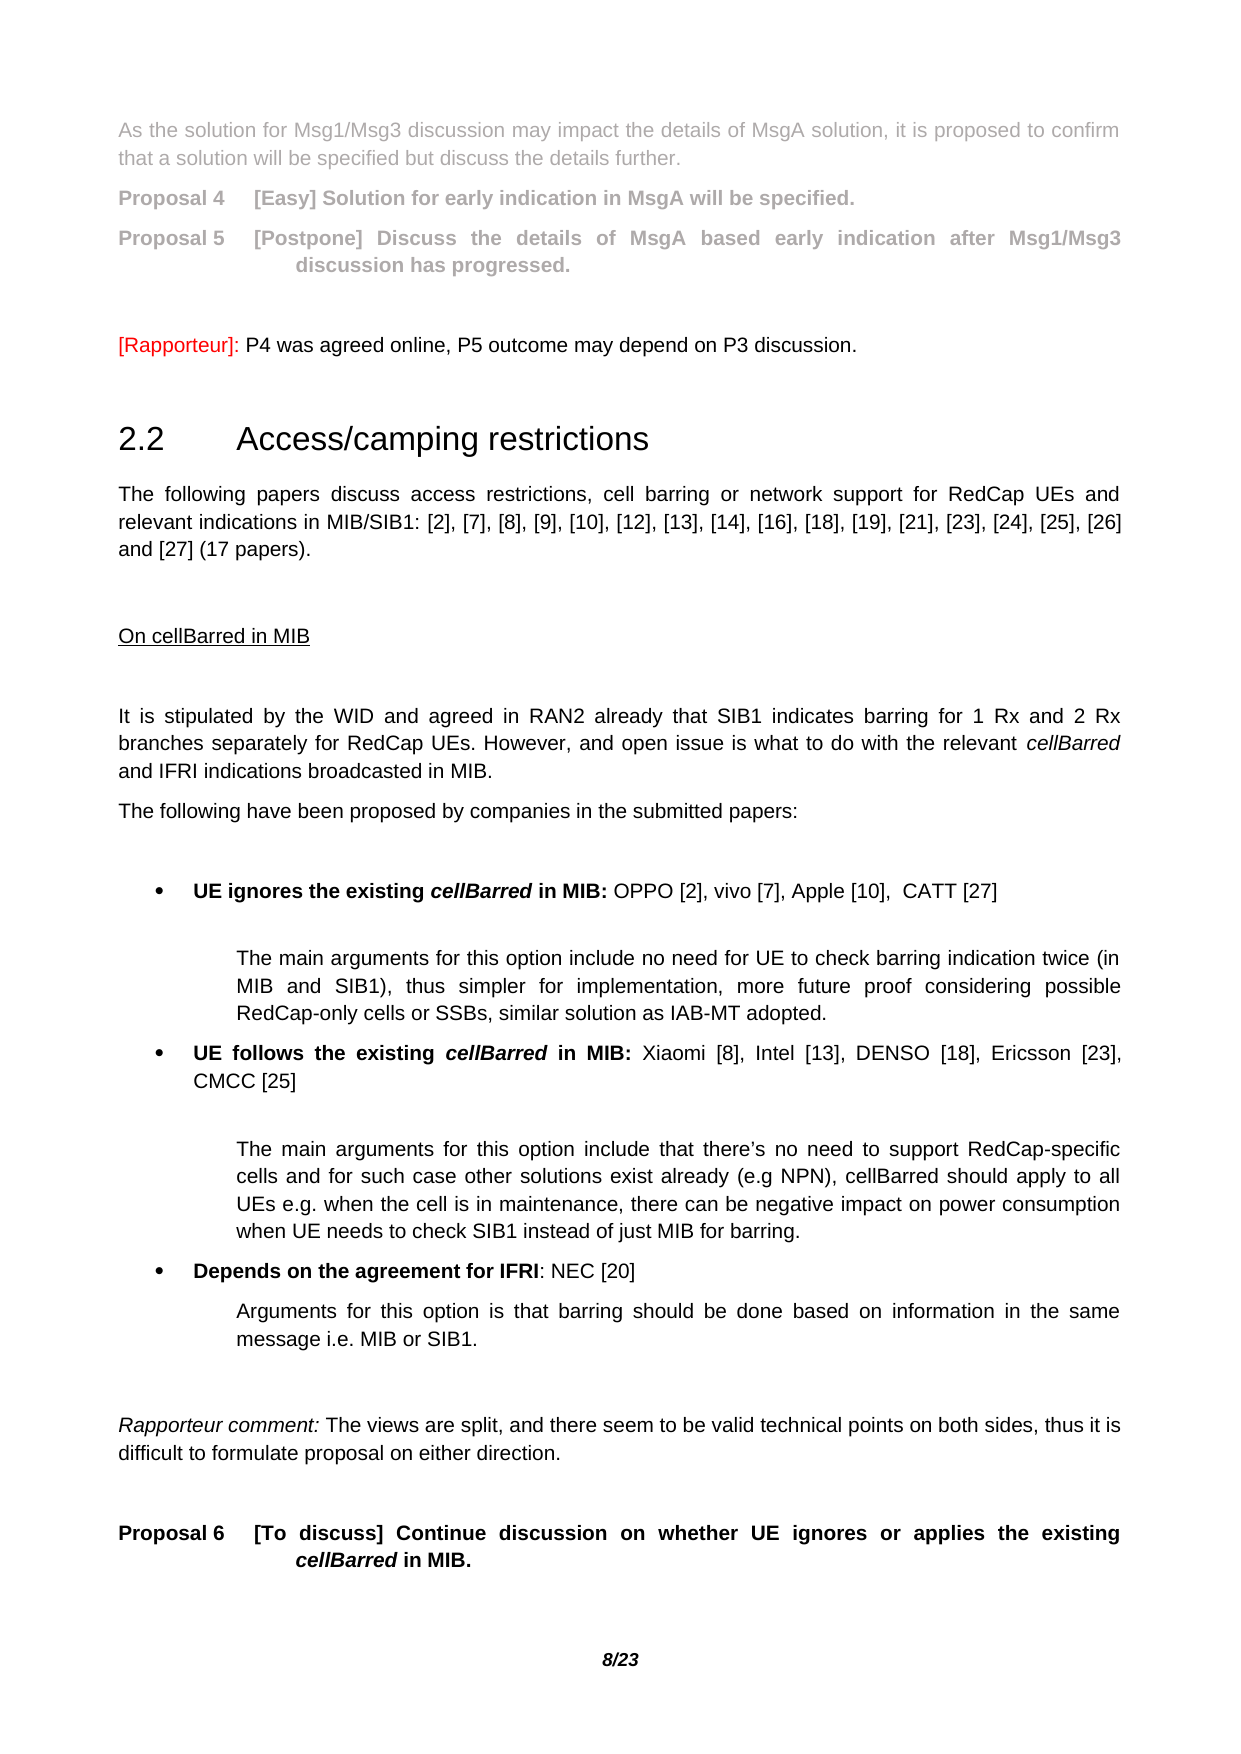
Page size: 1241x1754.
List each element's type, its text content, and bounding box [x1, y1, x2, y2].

text The following have been proposed by companies in the submitted papers: [118, 799, 1122, 823]
text [To discuss] Continue discussion on whether UE ignores or applies the existing cellBarred in MIB. [118, 1520, 1122, 1572]
text Arguments for this option is that barring should be done based on information in the same message i.e. MIB or SIB1. [236, 1299, 1122, 1350]
text The main arguments for this option include that there’s no need to support RedCap-specific cells and for such case other solutions exist already (e.g NPN), cellBarred should apply to all UEs e.g. when the cell is in maintenance, there can be negative impact on power consumption when UE needs to check SIB1 instead of just MIB for barring. [236, 1136, 1122, 1243]
list Depends on the agreement for IFRI: NEC [20] [156, 1259, 1122, 1283]
text [Easy] Solution for early indication in MsgA will be specified. [118, 186, 1122, 209]
subtitle 2.2 Access/camping restrictions [118, 419, 1122, 458]
text It is stipulated by the WID and agreed in RAN2 already that SIB1 indicates barring for 1 Rx and 2 Rx branches separately for RedCap UEs. However, and open issue is what to do with the relevant cellBarred and IFRI indications broadcasted in MIB. [118, 704, 1122, 783]
text On cellBarred in MIB [118, 624, 1122, 648]
list UE ignores the existing cellBarred in MIB: OPPO [2], vivo [7], Apple [10], CATT [27] [156, 879, 1122, 903]
text The following papers discuss access restrictions, cell barring or network support for RedCap UEs and relevant indications in MIB/SIB1: [2], [7], [8], [9], [10], [12], [13], [14], [16], [18], [19], [21], [23], [24], [25], [26] and [27] (17 papers). [118, 482, 1122, 561]
text Rapporteur comment: The views are split, and there seem to be valid technical points on both sides, thus it is difficult to formulate proposal on either direction. [118, 1413, 1122, 1464]
text [Rapporteur]: P4 was agreed online, P5 outcome may depend on P3 discussion. [118, 333, 1122, 357]
text [Postpone] Discuss the details of MsgA based early indication after Msg1/Msg3 discussion has progressed. [118, 226, 1122, 277]
text The main arguments for this option include no need for UE to check barring indication twice (in MIB and SIB1), thus simpler for implementation, more future proof considering possible RedCap-only cells or SSBs, similar solution as IAB-MT adopted. [236, 946, 1122, 1025]
text As the solution for Msg1/Msg3 discussion may impact the details of MsgA solution, it is proposed to confirm that a solution will be specified but discuss the details further. [118, 118, 1122, 169]
list UE follows the existing cellBarred in MIB: Xiaomi [8], Intel [13], DENSO [18], Ericsson [23], CMCC [25] [156, 1041, 1122, 1093]
